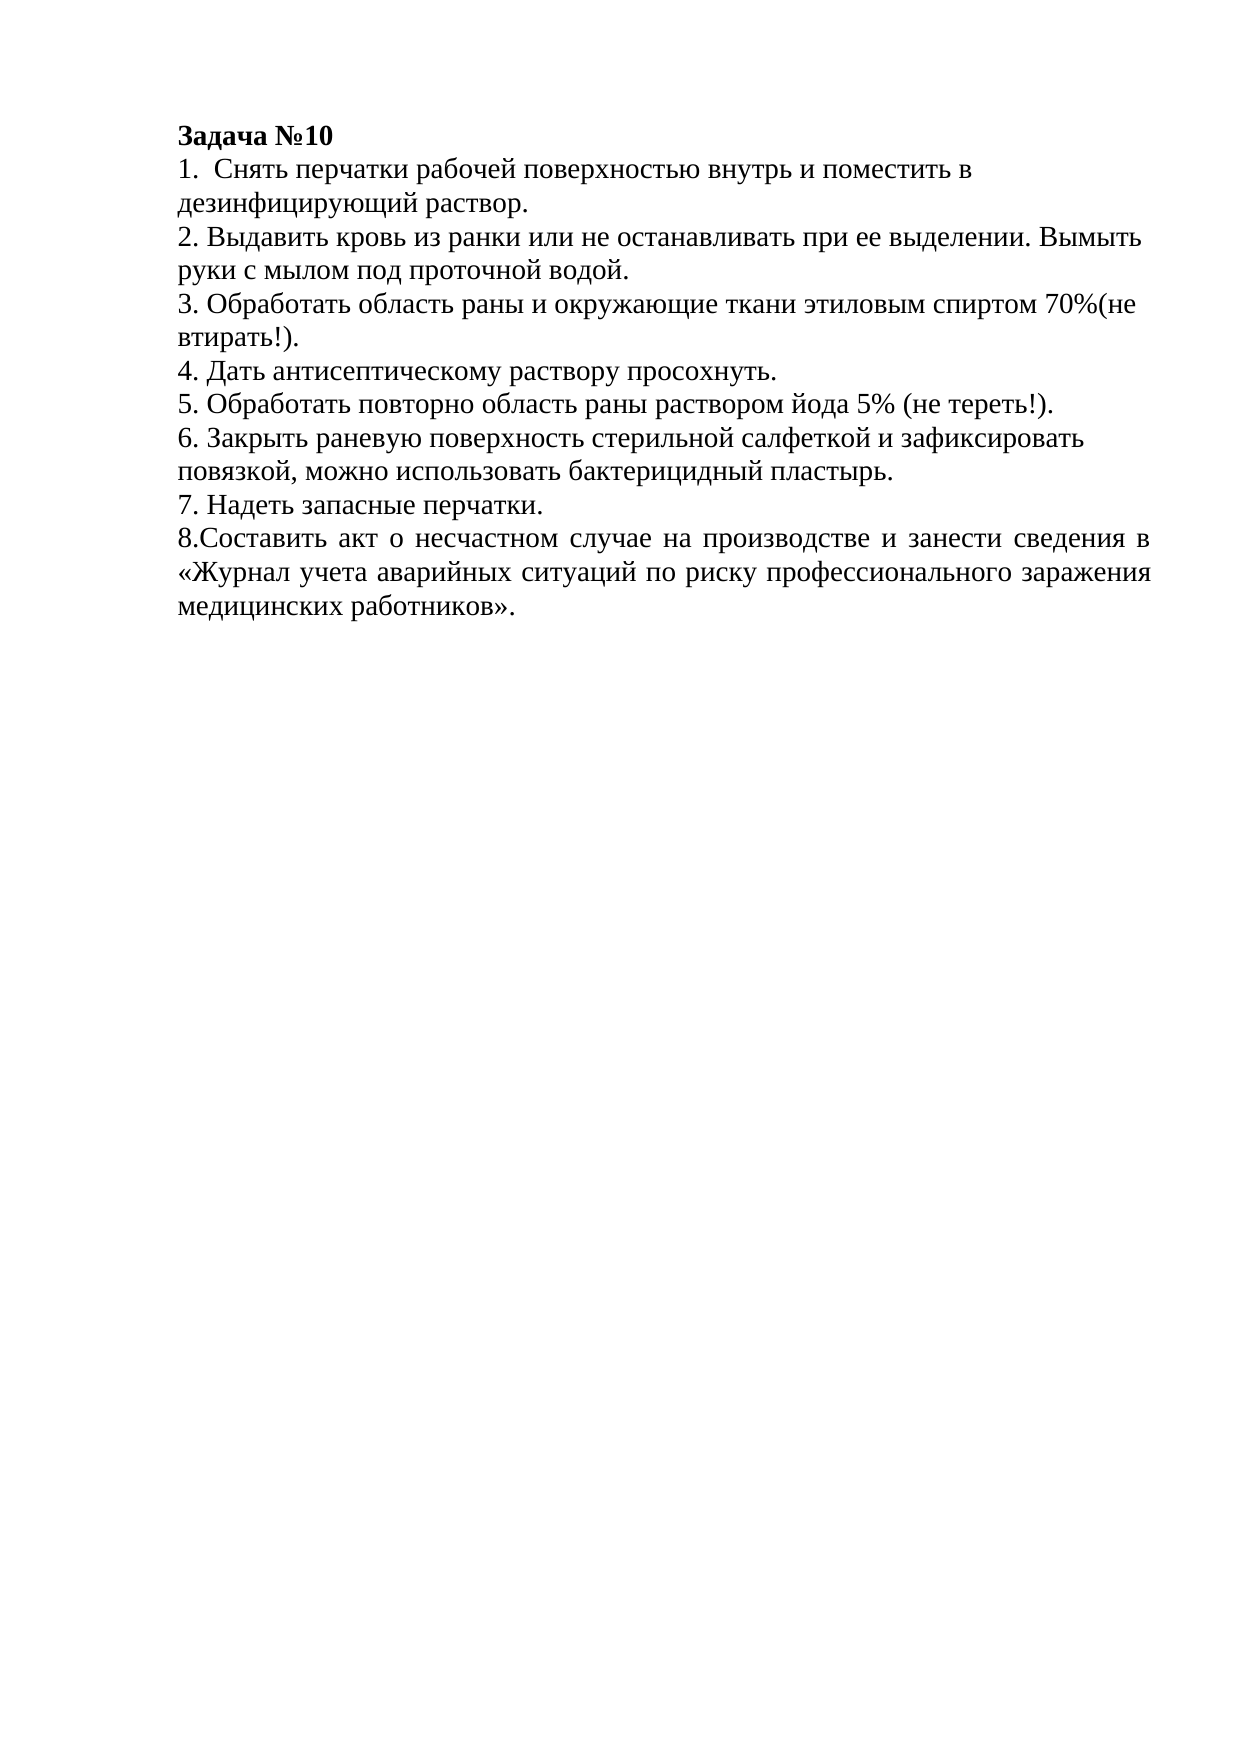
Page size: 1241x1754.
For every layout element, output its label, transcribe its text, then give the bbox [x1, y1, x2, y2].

text 4. Дать антисептическому раствору просохнуть. [177, 353, 1152, 386]
text 7. Надеть запасные перчатки. [177, 487, 1152, 521]
text 3. Обработать область раны и окружающие ткани этиловым спиртом 70%(не втирать!). [177, 286, 1152, 353]
text 8.Составить акт о несчастном случае на производстве и занести сведения в «Журнал учета аварийных ситуаций по риску профессионального заражения медицинских работников». [177, 521, 1152, 621]
text 2. Выдавить кровь из ранки или не останавливать при ее выделении. Вымыть руки с мылом под проточной водой. [177, 219, 1152, 286]
text Задача №10 [177, 118, 1152, 152]
text 1. Снять перчатки рабочей поверхностью внутрь и поместить в дезинфицирующий раствор. [177, 152, 1152, 219]
text 6. Закрыть раневую поверхность стерильной салфеткой и зафиксировать повязкой, можно использовать бактерицидный пластырь. [177, 420, 1152, 487]
text 5. Обработать повторно область раны раствором йода 5% (не тереть!). [177, 386, 1152, 420]
